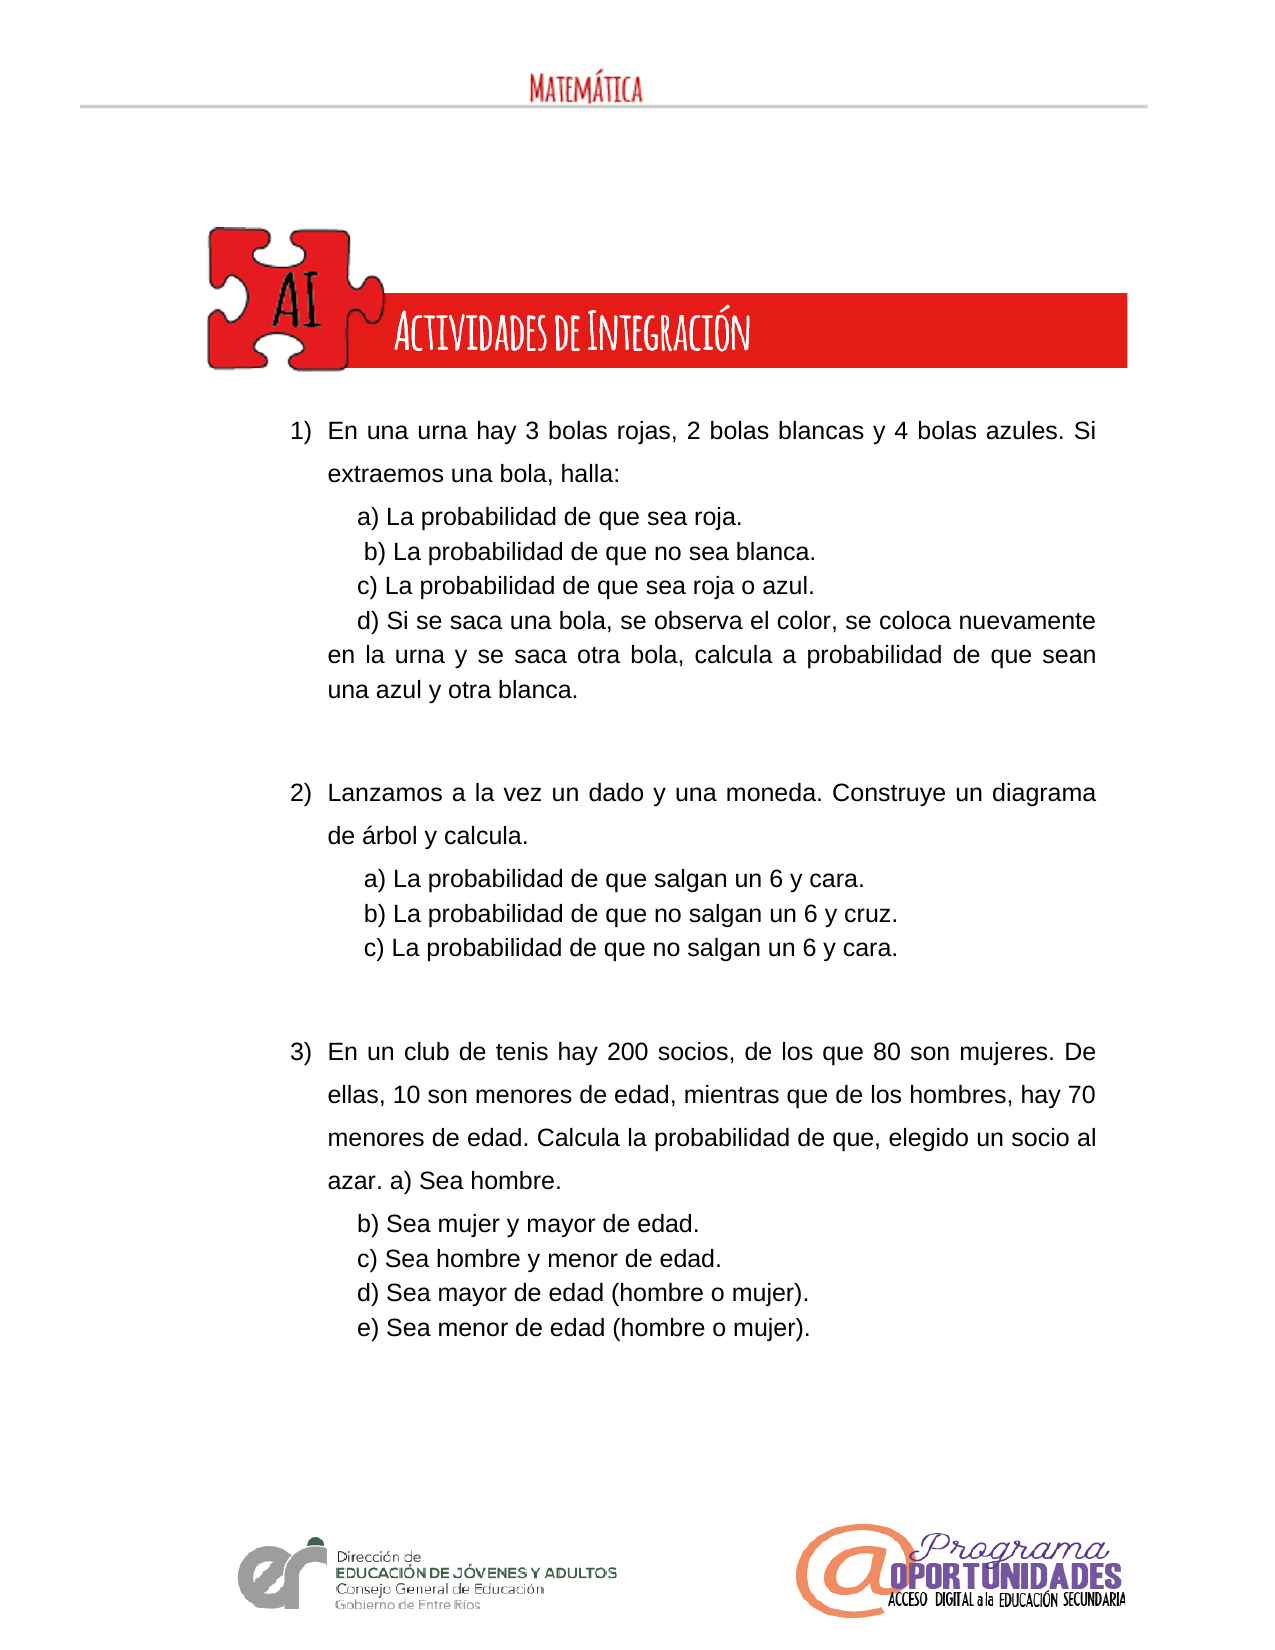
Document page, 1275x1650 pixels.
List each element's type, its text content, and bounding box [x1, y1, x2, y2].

picture [79, 46, 1196, 155]
list c) La probabilidad de que no salgan un 6 y cara. [327, 933, 1098, 962]
picture [206, 227, 1128, 386]
list En una urna hay 3 bolas rojas, 2 bolas blancas y 4 bolas azules. Si extraemos una bola, halla: [290, 416, 1098, 488]
list b) La probabilidad de que no sea blanca. [327, 537, 1098, 566]
list d) Si se saca una bola, se observa el color, se coloca nuevamente en la urna y se saca otra bola, calcula a probabilidad de que sean una azul y otra blanca. [327, 606, 1098, 703]
list e) Sea menor de edad (hombre o mujer). [327, 1313, 1098, 1342]
list Lanzamos a la vez un dado y una moneda. Construye un diagrama de árbol y calcula. [290, 778, 1098, 850]
list a) La probabilidad de que salgan un 6 y cara. [327, 864, 1098, 893]
list c) Sea hombre y menor de edad. [327, 1244, 1098, 1273]
list b) La probabilidad de que no salgan un 6 y cruz. [327, 899, 1098, 928]
picture [227, 1514, 1124, 1621]
list d) Sea mayor de edad (hombre o mujer). [327, 1278, 1098, 1307]
list a) La probabilidad de que sea roja. [327, 502, 1098, 531]
list En un club de tenis hay 200 socios, de los que 80 son mujeres. De ellas, 10 son menores de edad, mientras que de los hombres, hay 70 menores de edad. Calcula la probabilidad de que, elegido un socio al azar. a) Sea hombre. [290, 1037, 1098, 1195]
list c) La probabilidad de que sea roja o azul. [327, 571, 1098, 600]
list b) Sea mujer y mayor de edad. [327, 1209, 1098, 1238]
